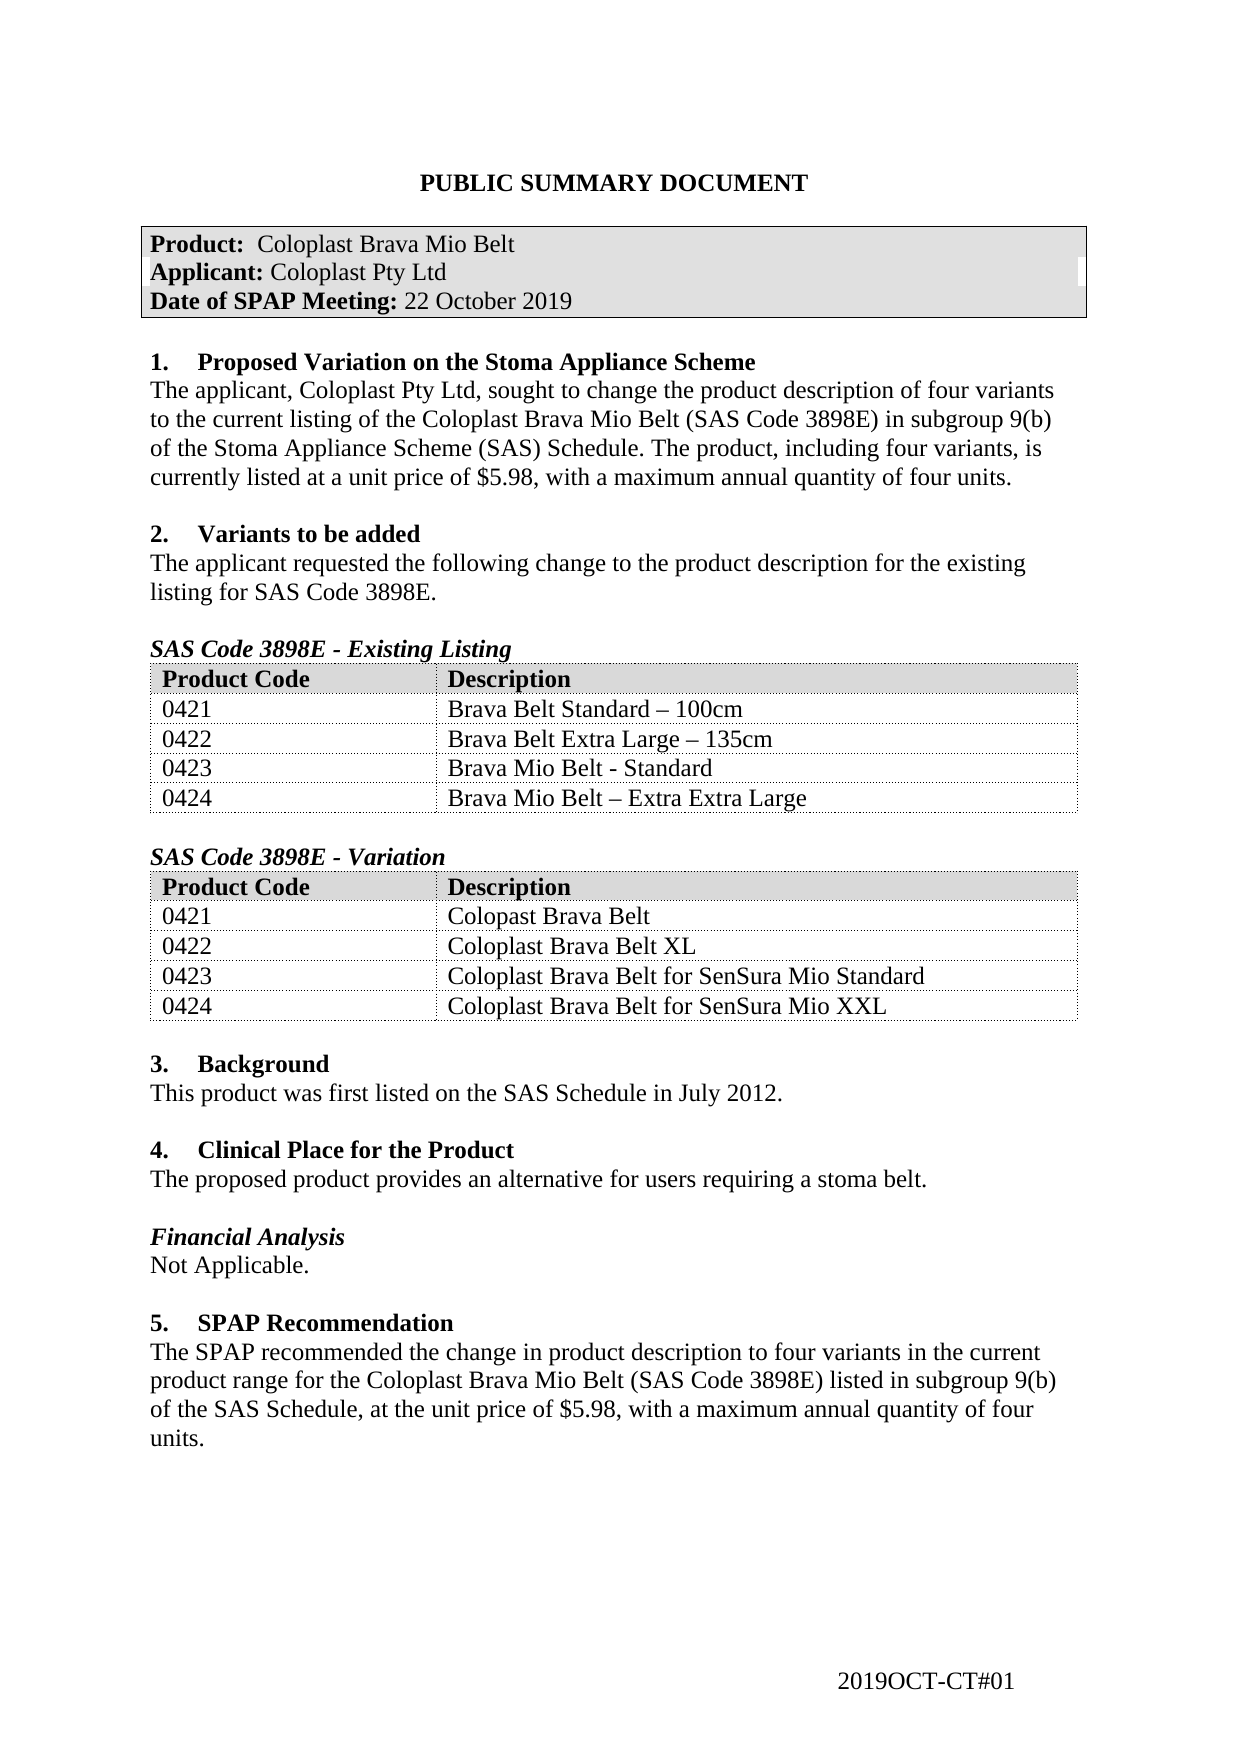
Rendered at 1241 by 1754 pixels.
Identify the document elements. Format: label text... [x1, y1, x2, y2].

table_cell 0424 [151, 782, 436, 812]
table_cell Brava Mio Belt - Standard [436, 753, 1077, 782]
subtitle PUBLIC SUMMARY DOCUMENT [150, 168, 1078, 197]
subtitle Background [150, 1049, 1078, 1078]
text Applicant: Coloplast Pty Ltd [150, 257, 1078, 283]
subtitle SPAP Recommendation [150, 1308, 1078, 1337]
table_header Product Code [151, 663, 436, 693]
table_header Description [436, 663, 1077, 693]
table_cell Brava Belt Extra Large – 135cm [436, 723, 1077, 752]
table_cell 0421 [151, 900, 436, 930]
table_cell Brava Mio Belt – Extra Extra Large [436, 782, 1077, 812]
table_cell 0422 [151, 723, 436, 752]
text The proposed product provides an alternative for users requiring a stoma belt. [150, 1164, 1078, 1193]
subtitle Clinical Place for the Product [150, 1136, 1078, 1164]
text The applicant, Coloplast Pty Ltd, sought to change the product description of four variants to the current listing of the Coloplast Brava Mio Belt (SAS Code 3898E) in subgroup 9(b) of the Stoma Appliance Scheme (SAS) Schedule. The product, including four variants, is currently listed at a unit price of $5.98, with a maximum annual quantity of four units. [150, 376, 1078, 491]
text Not Applicable. [150, 1251, 1078, 1279]
text SAS Code 3898E - Existing Listing [150, 634, 1078, 663]
table_cell 0424 [151, 990, 436, 1019]
table_cell Colopast Brava Belt [436, 900, 1077, 930]
table_cell Brava Belt Standard – 100cm [436, 693, 1077, 723]
table_cell Coloplast Brava Belt for SenSura Mio XXL [436, 990, 1077, 1019]
text The applicant requested the following change to the product description for the existing listing for SAS Code 3898E. [150, 548, 1078, 606]
table_cell 0422 [151, 930, 436, 960]
table_header Product Code [151, 871, 436, 900]
text This product was first listed on the SAS Schedule in July 2012. [150, 1078, 1078, 1107]
text Date of SPAP Meeting: 22 October 2019 [142, 283, 1086, 317]
text The SPAP recommended the change in product description to four variants in the current product range for the Coloplast Brava Mio Belt (SAS Code 3898E) listed in subgroup 9(b) of the SAS Schedule, at the unit price of $5.98, with a maximum annual quantity of four units. [150, 1337, 1078, 1452]
table_cell 0423 [151, 960, 436, 990]
subtitle Proposed Variation on the Stoma Appliance Scheme [150, 347, 1078, 376]
subtitle Financial Analysis [150, 1222, 1078, 1251]
table_cell Coloplast Brava Belt for SenSura Mio Standard [436, 960, 1077, 990]
table_header Description [436, 871, 1077, 900]
table_cell Coloplast Brava Belt XL [436, 930, 1077, 960]
text Product: Coloplast Brava Mio Belt [142, 227, 1086, 257]
table_cell 0421 [151, 693, 436, 723]
text SAS Code 3898E - Variation [150, 842, 1078, 871]
table_cell 0423 [151, 753, 436, 782]
subtitle Variants to be added [150, 519, 1078, 548]
